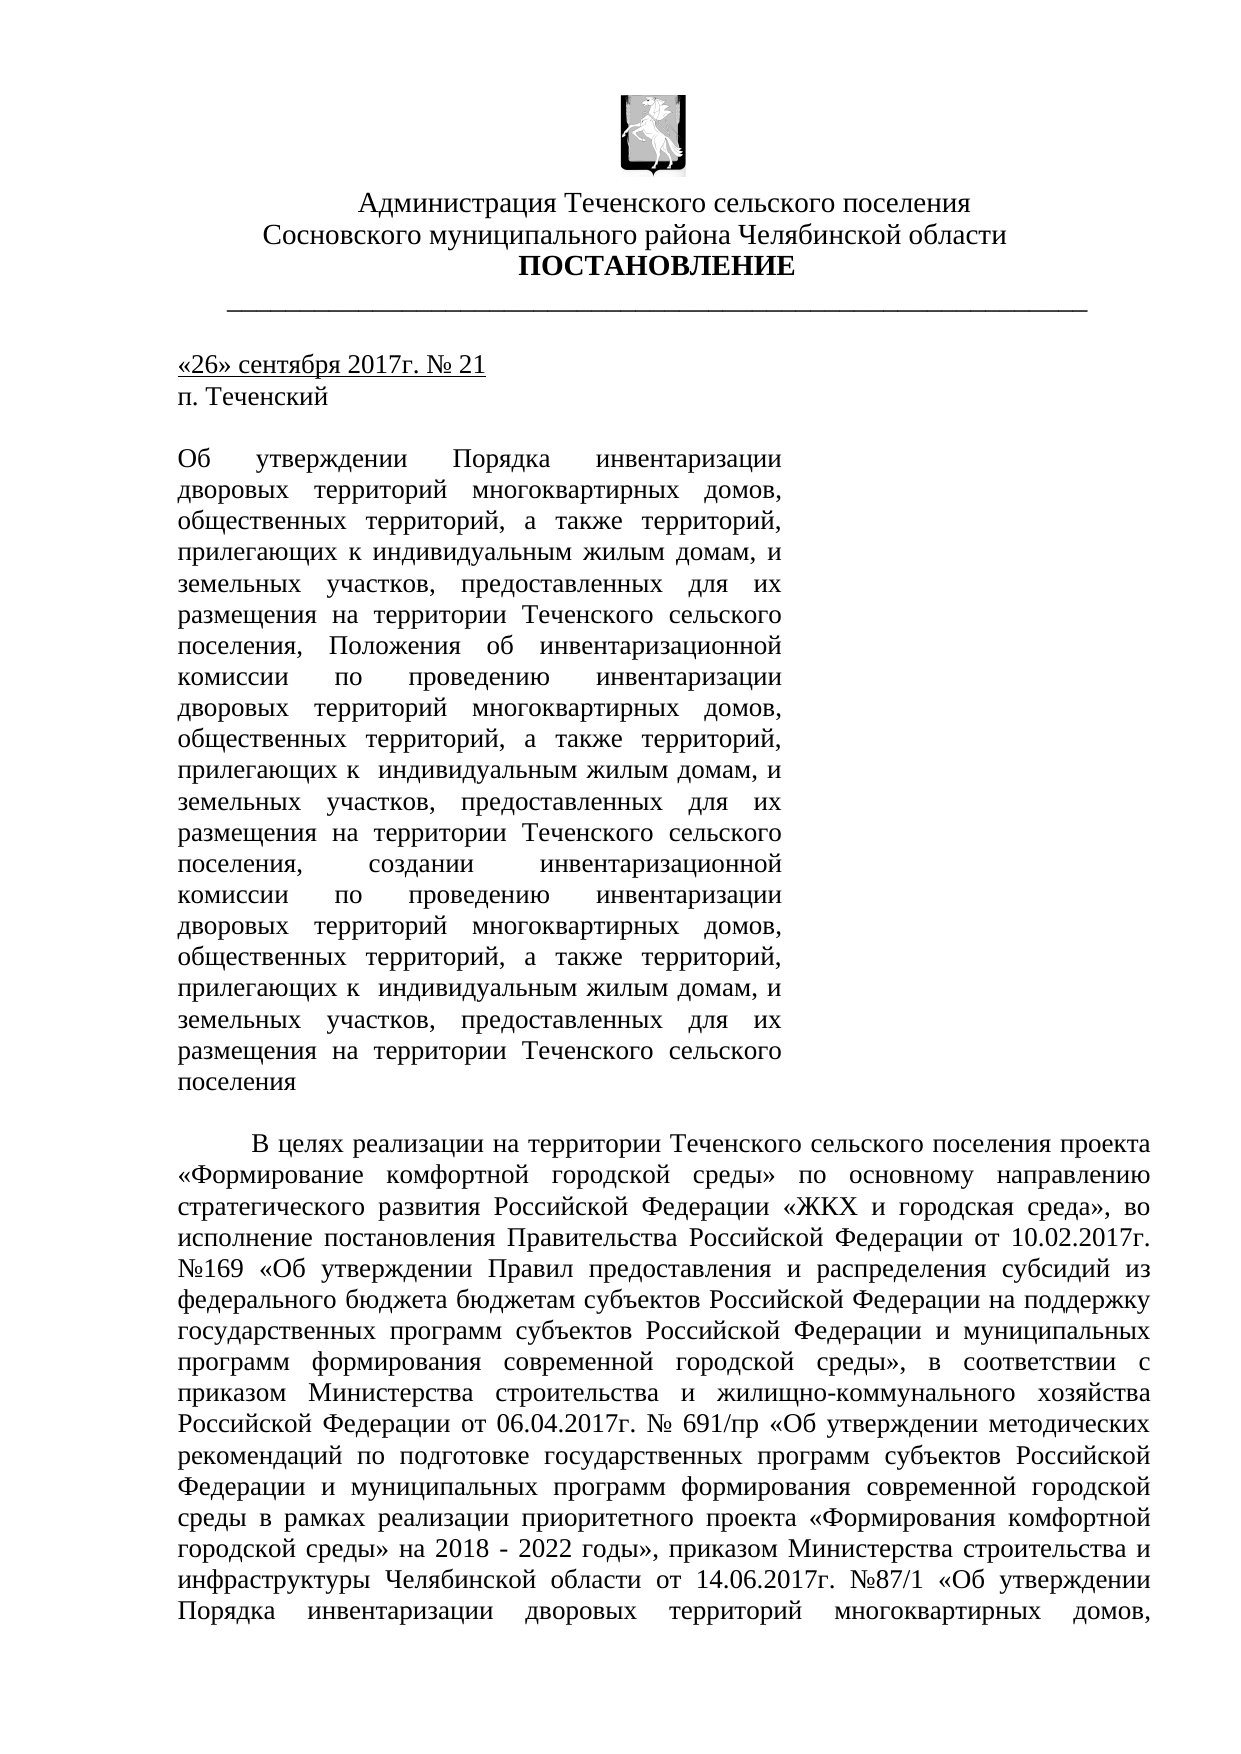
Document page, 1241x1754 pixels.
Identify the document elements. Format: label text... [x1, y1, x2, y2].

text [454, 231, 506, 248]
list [177, 1127, 1152, 1626]
text «26» сентября 2017г. № 21 [177, 349, 1152, 380]
text Сосновского муниципального района Челябинской области [118, 231, 454, 248]
text ПОСТАНОВЛЕНИЕ [162, 248, 1152, 282]
text Администрация Теченского сельского поселения [177, 185, 1152, 219]
text Сосновского муниципального района Челябинской области [648, 231, 1152, 248]
text ___________________________________________________________ [162, 282, 1152, 315]
text п. Теченский [177, 380, 1152, 411]
text Об утверждении Порядка инвентаризации дворовых территорий многоквартирных домов, общественных территорий, а также территорий, прилегающих к индивидуальным жилым домам, и земельных участков, предоставленных для их размещения на территории Теченского сельского поселения, Положения об инвентаризационной комиссии по проведению инвентаризации дворовых территорий многоквартирных домов, общественных территорий, а также территорий, прилегающих к индивидуальным жилым домам, и земельных участков, предоставленных для их размещения на территории Теченского сельского поселения, создании инвентаризационной комиссии по проведению инвентаризации дворовых территорий многоквартирных домов, общественных территорий, а также территорий, прилегающих к индивидуальным жилым домам, и земельных участков, предоставленных для их размещения на территории Теченского сельского поселения [177, 442, 782, 1096]
picture [620, 95, 686, 177]
